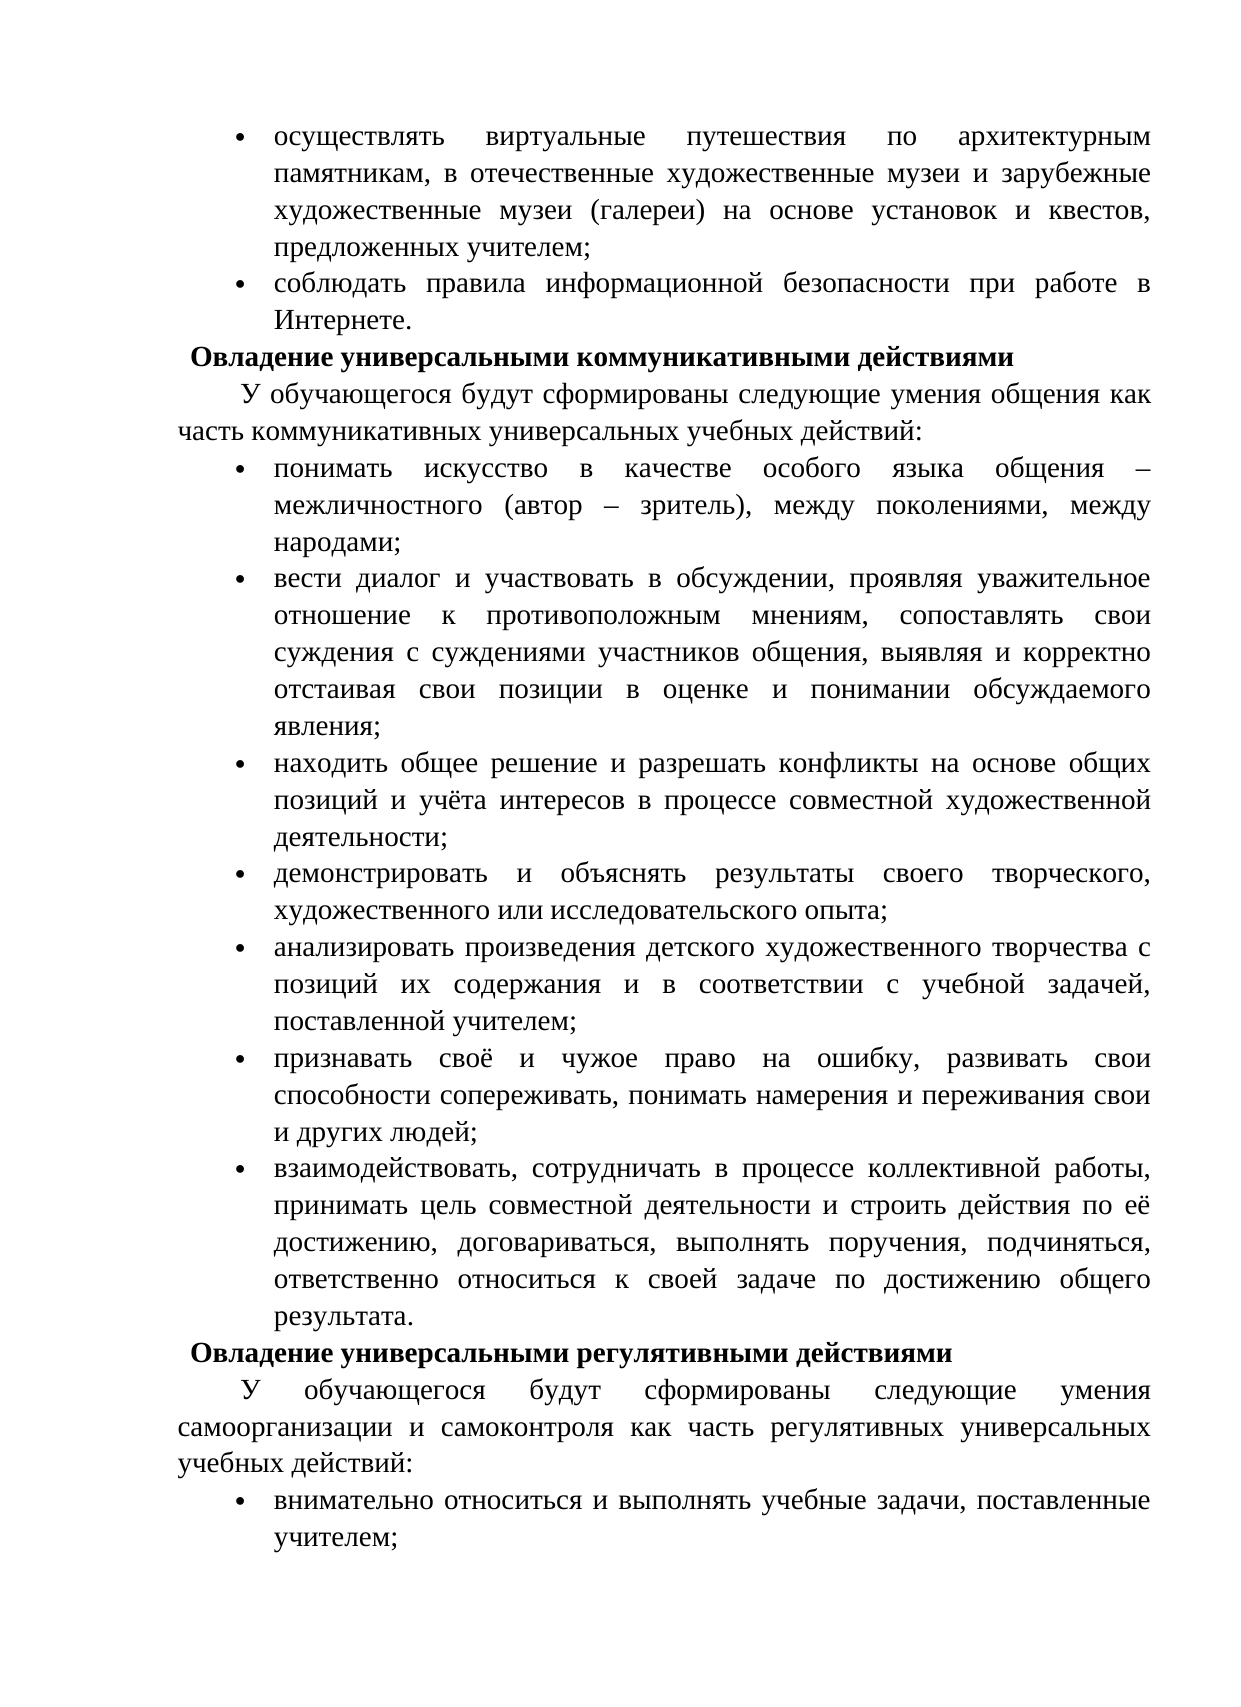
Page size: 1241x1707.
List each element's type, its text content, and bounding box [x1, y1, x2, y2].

list вести диалог и участвовать в обсуждении, проявляя уважительное отношение к противоположным мнениям, сопоставлять свои суждения с суждениями участников общения, выявляя и корректно отстаивая свои позиции в оценке и понимании обсуждаемого явления; [236, 561, 1152, 742]
text У обучающегося будут сформированы следующие умения самоорганизации и самоконтроля как часть регулятивных универсальных учебных действий: [177, 1372, 1152, 1479]
list взаимодействовать, сотрудничать в процессе коллективной работы, принимать цель совместной деятельности и строить действия по её достижению, договариваться, выполнять поручения, подчиняться, ответственно относиться к своей задаче по достижению общего результата. [236, 1151, 1152, 1332]
list осуществлять виртуальные путешествия по архитектурным памятникам, в отечественные художественные музеи и зарубежные художественные музеи (галереи) на основе установок и квестов, предложенных учителем; [236, 118, 1152, 262]
list признавать своё и чужое право на ошибку, развивать свои способности сопереживать, понимать намерения и переживания свои и других людей; [236, 1040, 1152, 1147]
list демонстрировать и объяснять результаты своего творческого, художественного или исследовательского опыта; [236, 856, 1152, 926]
list соблюдать правила информационной безопасности при работе в Интернете. [236, 266, 1152, 336]
list внимательно относиться и выполнять учебные задачи, поставленные учителем; [236, 1482, 1152, 1553]
list находить общее решение и разрешать конфликты на основе общих позиций и учёта интересов в процессе совместной художественной деятельности; [236, 745, 1152, 852]
text Овладение универсальными регулятивными действиями [190, 1335, 1152, 1368]
text Овладение универсальными коммуникативными действиями [190, 339, 1152, 373]
text У обучающегося будут сформированы следующие умения общения как часть коммуникативных универсальных учебных действий: [177, 376, 1152, 447]
list анализировать произведения детского художественного творчества с позиций их содержания и в соответствии с учебной задачей, поставленной учителем; [236, 929, 1152, 1037]
list понимать искусство в качестве особого языка общения – межличностного (автор – зритель), между поколениями, между народами; [236, 450, 1152, 557]
